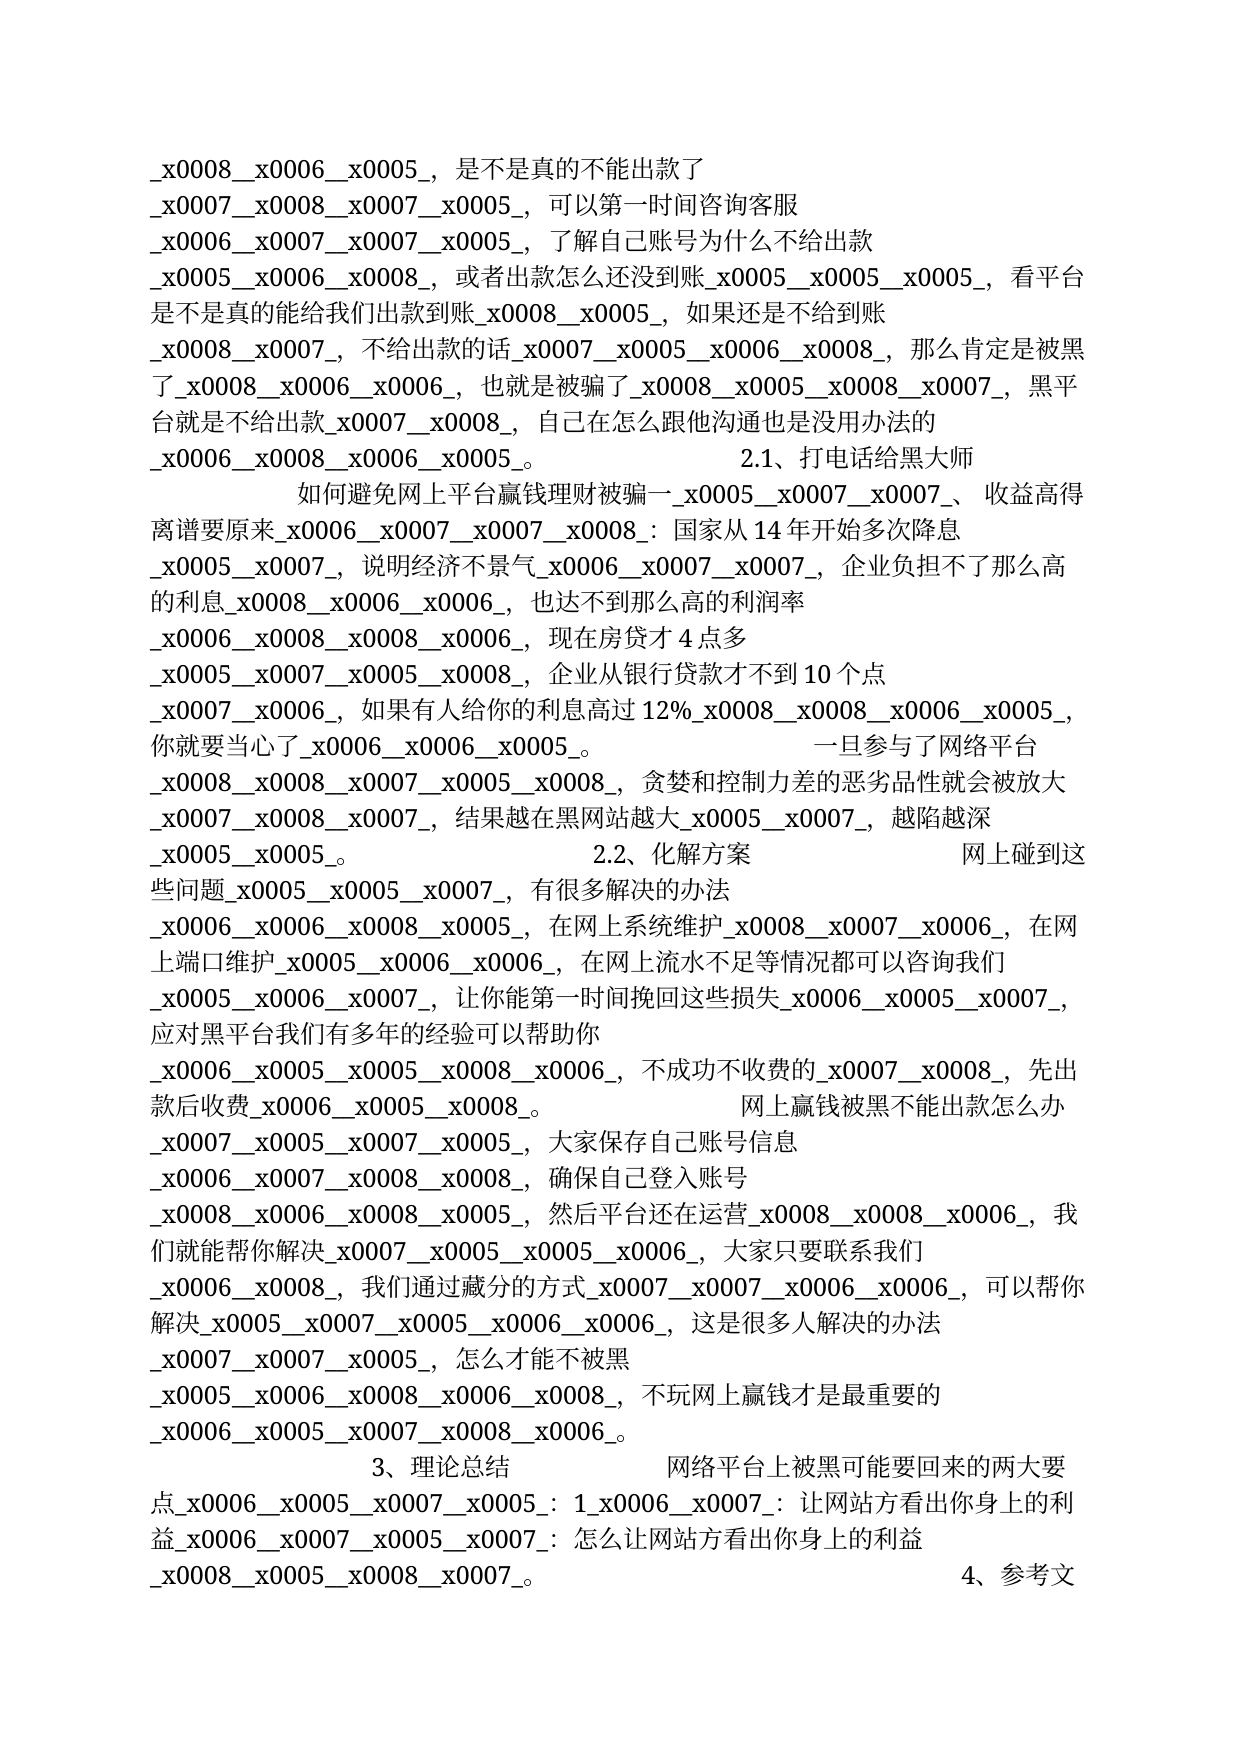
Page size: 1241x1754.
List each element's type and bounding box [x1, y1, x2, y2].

text [150, 150, 1090, 1592]
